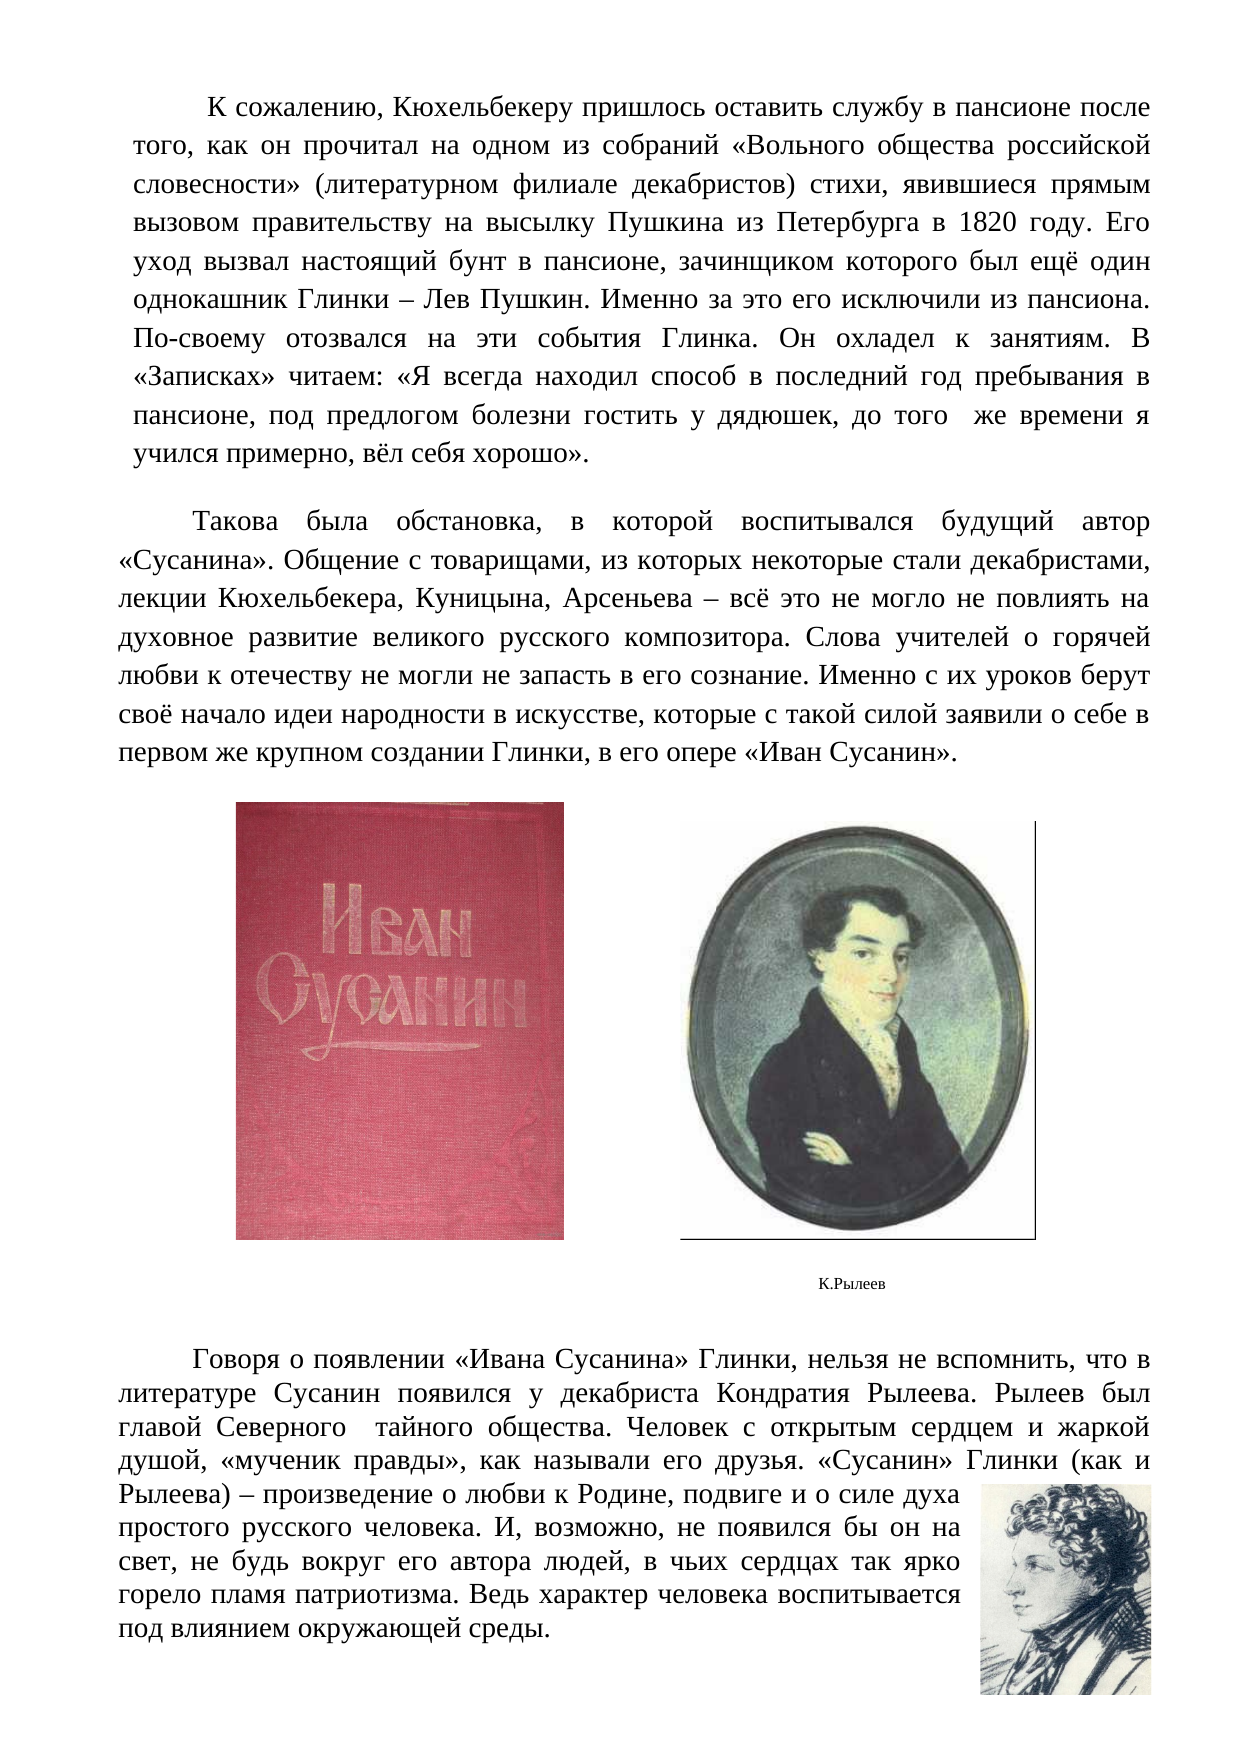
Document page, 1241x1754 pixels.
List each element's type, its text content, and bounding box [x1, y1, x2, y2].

picture [980, 1484, 1152, 1695]
text Такова была обстановка, в которой воспитывался будущий автор «Сусанина». Общение с товарищами, из которых некоторые стали декабристами, лекции Кюхельбекера, Куницына, Арсеньева – всё это не могло не повлиять на духовное развитие великого русского композитора. Слова учителей о горячей любви к отечеству не могли не запасть в его сознание. Именно с их уроков берут своё начало идеи народности в искусстве, которые с такой силой заявили о себе в первом же крупном создании Глинки, в его опере «Иван Сусанин». [118, 503, 1152, 768]
text К.Рылеев [118, 1274, 1152, 1307]
text К сожалению, Кюхельбекеру пришлось оставить службу в пансионе после того, как он прочитал на одном из собраний «Вольного общества российской словесности» (литературном филиале декабристов) стихи, явившиеся прямым вызовом правительству на высылку Пушкина из Петербурга в 1820 году. Его уход вызвал настоящий бунт в пансионе, зачинщиком которого был ещё один однокашник Глинки – Лев Пушкин. Именно за это его исключили из пансиона. По-своему отозвался на эти события Глинка. Он охладел к занятиям. В «Записках» читаем: «Я всегда находил способ в последний год пребывания в пансионе, под предлогом болезни гостить у дядюшек, до того же времени я учился примерно, вёл себя хорошо». [133, 89, 1152, 469]
picture [680, 821, 1036, 1240]
text Говоря о появлении «Ивана Сусанина» Глинки, нельзя не вспомнить, что в литературе Сусанин появился у декабриста Кондратия Рылеева. Рылеев был главой Северного тайного общества. Человек с открытым сердцем и жаркой душой, «мученик правды», как называли его друзья. «Сусанин» Глинки (как и Рылеева) – произведение о любви к Родине, подвиге и о силе духа простого русского человека. И, возможно, не появился бы он на свет, не будь вокруг его автора людей, в чьих сердцах так ярко горело пламя патриотизма. Ведь характер человека воспитывается под влиянием окружающей среды. [118, 1342, 1152, 1643]
picture [235, 802, 564, 1240]
